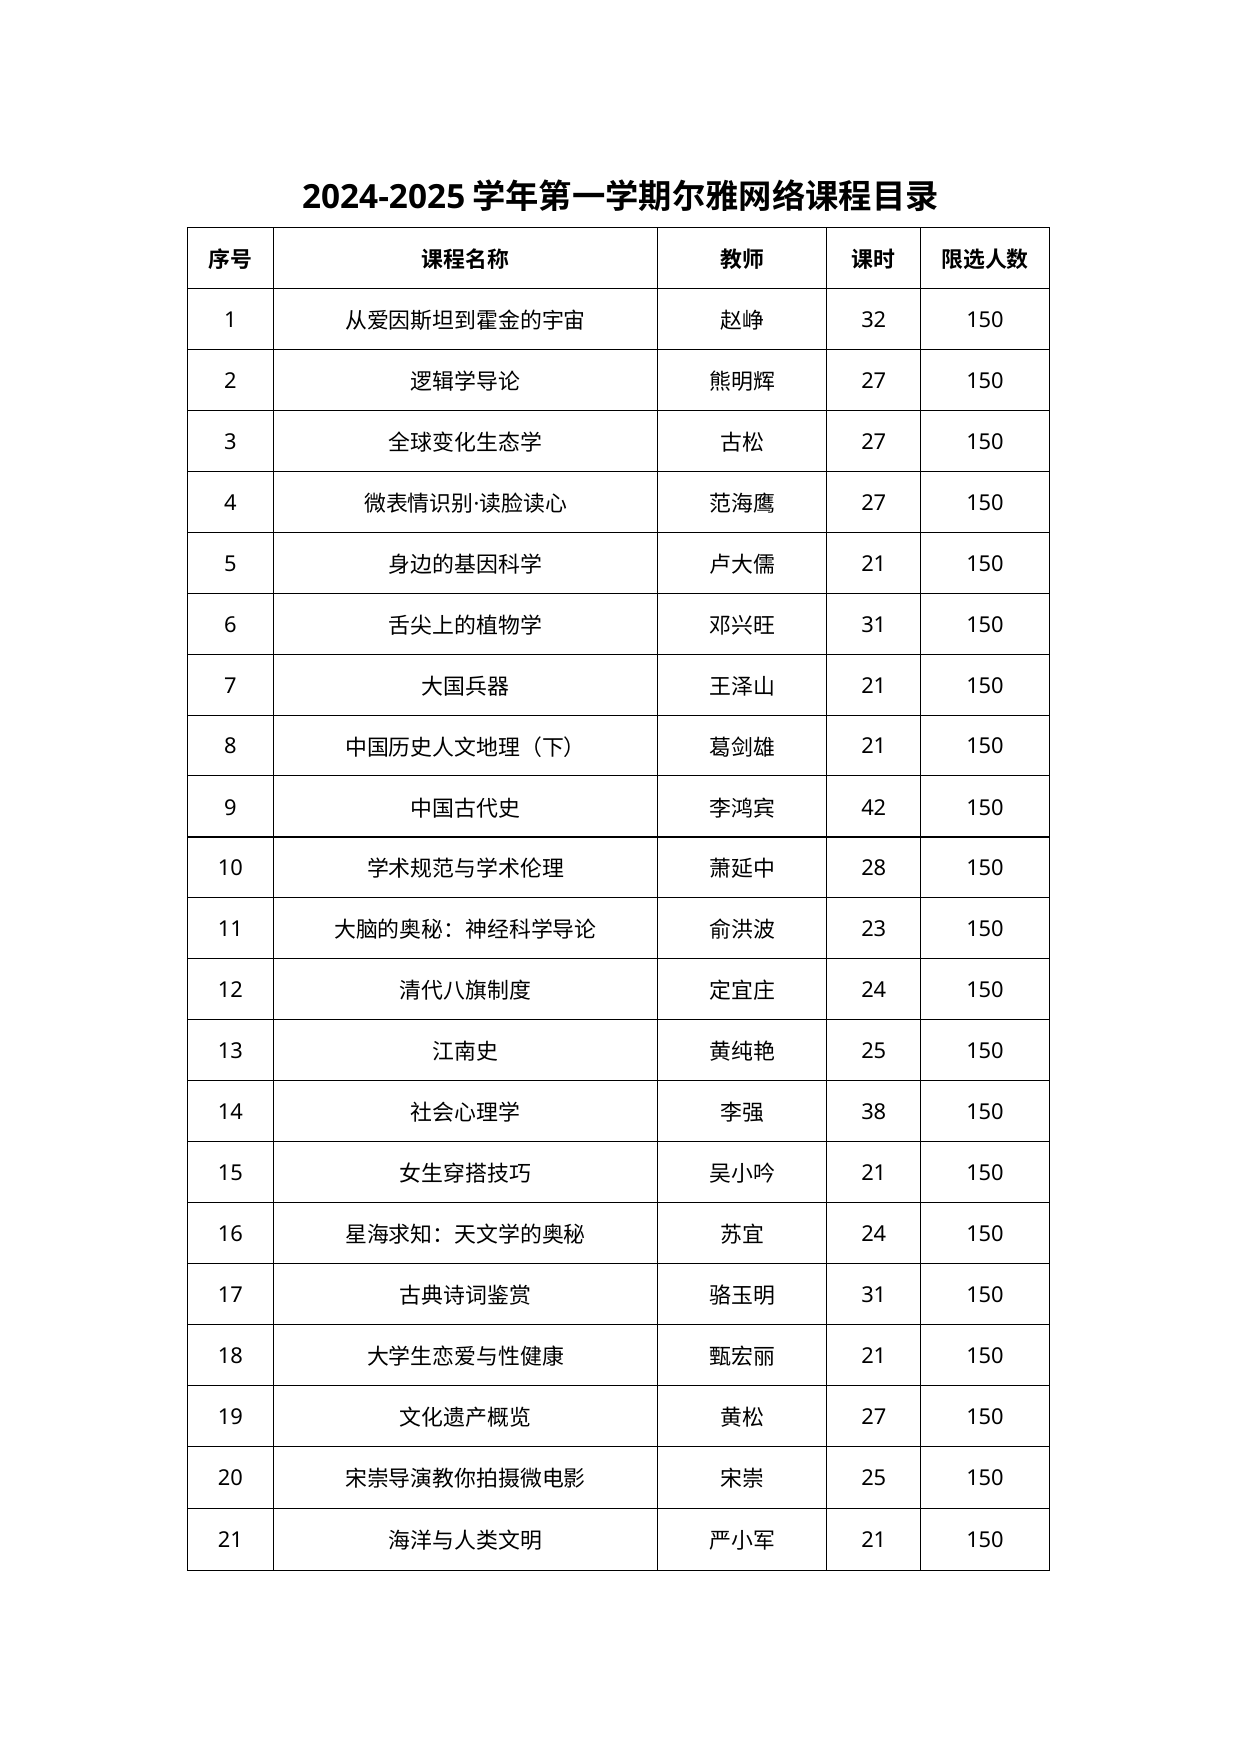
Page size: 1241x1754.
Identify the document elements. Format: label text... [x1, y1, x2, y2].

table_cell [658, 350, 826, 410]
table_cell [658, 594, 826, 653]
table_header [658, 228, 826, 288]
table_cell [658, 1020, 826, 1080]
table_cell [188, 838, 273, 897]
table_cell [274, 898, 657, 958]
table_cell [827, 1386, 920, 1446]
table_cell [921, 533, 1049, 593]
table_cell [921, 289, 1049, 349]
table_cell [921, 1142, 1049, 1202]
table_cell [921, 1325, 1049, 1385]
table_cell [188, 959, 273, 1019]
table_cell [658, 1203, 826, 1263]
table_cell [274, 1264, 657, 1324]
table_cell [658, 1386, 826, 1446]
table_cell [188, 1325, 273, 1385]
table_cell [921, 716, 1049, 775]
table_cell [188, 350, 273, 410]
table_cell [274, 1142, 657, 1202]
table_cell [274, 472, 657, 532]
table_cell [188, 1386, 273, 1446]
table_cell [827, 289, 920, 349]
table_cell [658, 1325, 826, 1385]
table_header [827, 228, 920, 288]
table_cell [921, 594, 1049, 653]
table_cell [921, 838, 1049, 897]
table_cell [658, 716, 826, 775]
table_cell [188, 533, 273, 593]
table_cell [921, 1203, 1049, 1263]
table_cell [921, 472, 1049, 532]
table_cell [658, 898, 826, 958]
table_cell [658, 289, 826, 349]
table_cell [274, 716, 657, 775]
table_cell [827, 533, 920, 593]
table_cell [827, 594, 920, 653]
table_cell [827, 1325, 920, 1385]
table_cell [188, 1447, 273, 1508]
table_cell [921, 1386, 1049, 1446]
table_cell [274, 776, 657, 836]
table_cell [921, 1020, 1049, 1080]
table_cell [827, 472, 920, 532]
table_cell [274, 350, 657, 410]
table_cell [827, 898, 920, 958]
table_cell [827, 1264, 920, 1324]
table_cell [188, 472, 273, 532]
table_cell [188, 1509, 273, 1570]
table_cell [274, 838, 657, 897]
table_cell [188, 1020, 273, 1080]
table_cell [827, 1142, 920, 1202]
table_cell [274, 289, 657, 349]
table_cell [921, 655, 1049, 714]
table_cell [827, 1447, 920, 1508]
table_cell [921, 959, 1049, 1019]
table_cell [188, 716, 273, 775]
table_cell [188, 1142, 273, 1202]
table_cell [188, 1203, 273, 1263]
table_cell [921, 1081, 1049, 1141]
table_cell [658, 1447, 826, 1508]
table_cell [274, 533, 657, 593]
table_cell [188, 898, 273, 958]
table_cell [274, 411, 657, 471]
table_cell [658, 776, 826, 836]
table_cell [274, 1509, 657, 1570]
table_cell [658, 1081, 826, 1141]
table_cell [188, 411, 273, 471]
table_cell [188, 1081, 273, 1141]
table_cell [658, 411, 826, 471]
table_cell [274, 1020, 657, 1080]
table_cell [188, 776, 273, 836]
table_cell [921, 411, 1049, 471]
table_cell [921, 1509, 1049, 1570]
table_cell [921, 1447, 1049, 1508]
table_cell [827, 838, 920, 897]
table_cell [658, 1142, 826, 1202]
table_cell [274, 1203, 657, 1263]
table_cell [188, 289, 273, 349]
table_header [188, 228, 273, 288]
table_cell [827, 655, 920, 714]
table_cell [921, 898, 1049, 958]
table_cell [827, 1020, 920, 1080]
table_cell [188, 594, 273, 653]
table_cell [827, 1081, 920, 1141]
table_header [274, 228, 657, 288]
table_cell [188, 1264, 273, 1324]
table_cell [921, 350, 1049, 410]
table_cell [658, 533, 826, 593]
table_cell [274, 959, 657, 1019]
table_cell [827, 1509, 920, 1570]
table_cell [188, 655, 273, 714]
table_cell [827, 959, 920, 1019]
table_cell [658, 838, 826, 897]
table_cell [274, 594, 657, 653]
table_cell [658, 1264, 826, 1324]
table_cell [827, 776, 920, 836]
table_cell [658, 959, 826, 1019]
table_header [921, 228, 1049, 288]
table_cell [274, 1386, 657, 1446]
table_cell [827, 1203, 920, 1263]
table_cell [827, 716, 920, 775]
text 2024-2025学年第一学期尔雅网络课程目录 [187, 162, 1053, 227]
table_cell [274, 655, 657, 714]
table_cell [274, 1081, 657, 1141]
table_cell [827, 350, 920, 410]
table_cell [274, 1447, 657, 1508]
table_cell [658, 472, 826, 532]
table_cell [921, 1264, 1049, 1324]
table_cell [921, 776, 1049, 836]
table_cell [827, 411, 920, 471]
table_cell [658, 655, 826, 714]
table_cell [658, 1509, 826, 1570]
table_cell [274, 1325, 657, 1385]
